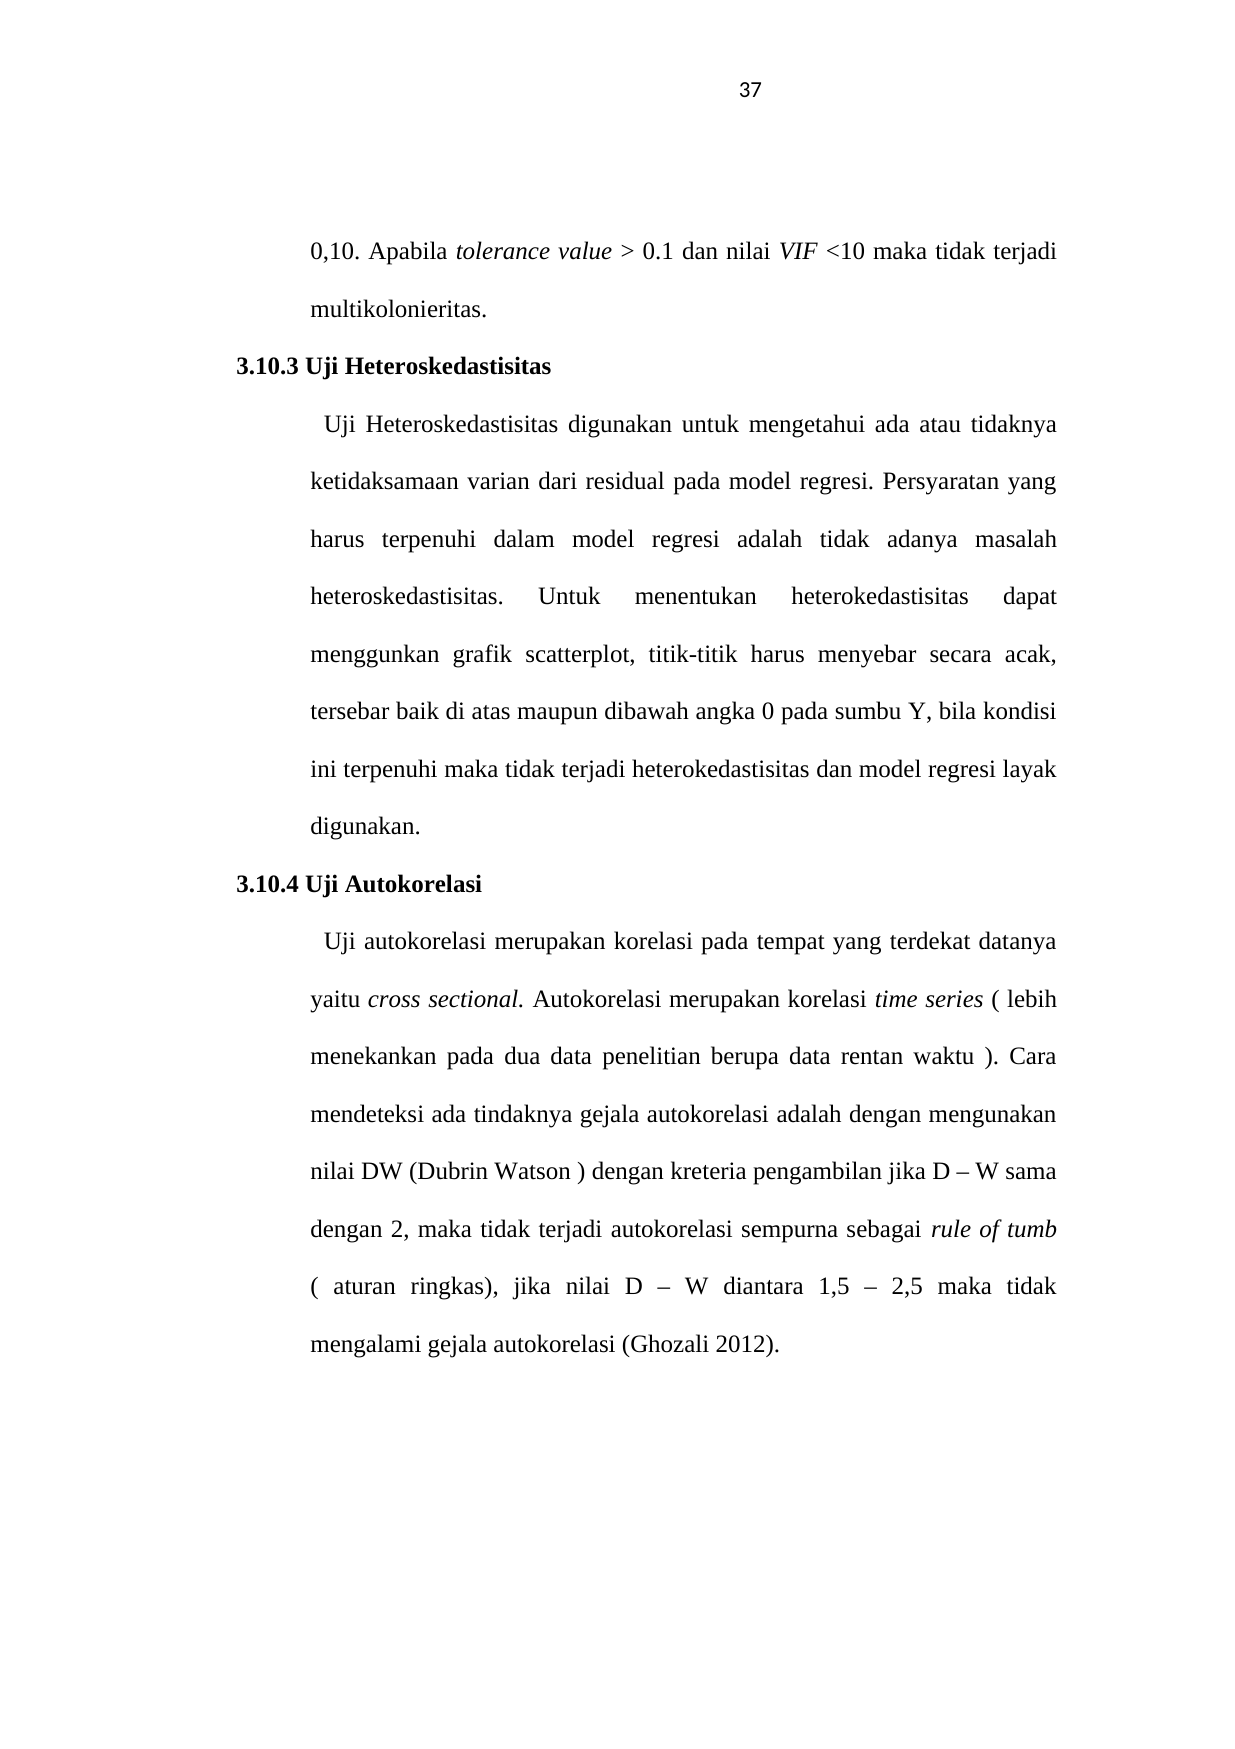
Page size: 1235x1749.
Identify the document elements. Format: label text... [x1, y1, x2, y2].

text Uji Heteroskedastisitas digunakan untuk mengetahui ada atau tidaknya ketidaksamaan varian dari residual pada model regresi. Persyaratan yang harus terpenuhi dalam model regresi adalah tidak adanya masalah heteroskedastisitas. Untuk menentukan heterokedastisitas dapat menggunkan grafik scatterplot, titik-titik harus menyebar secara acak, tersebar baik di atas maupun dibawah angka 0 pada sumbu Y, bila kondisi ini terpenuhi maka tidak terjadi heterokedastisitas dan model regresi layak digunakan. [310, 409, 1057, 840]
text 3.10.4 Uji Autokorelasi [236, 869, 1057, 897]
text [310, 236, 1057, 322]
text Uji autokorelasi merupakan korelasi pada tempat yang terdekat datanya yaitu cross sectional. Autokorelasi merupakan korelasi time series ( lebih menekankan pada dua data penelitian berupa data rentan waktu ). Cara mendeteksi ada tindaknya gejala autokorelasi adalah dengan mengunakan nilai DW (Dubrin Watson ) dengan kreteria pengambilan jika D – W sama dengan 2, maka tidak terjadi autokorelasi sempurna sebagai rule of tumb ( aturan ringkas), jika nilai D – W diantara 1,5 – 2,5 maka tidak mengalami gejala autokorelasi (Ghozali 2012). [310, 926, 1057, 1357]
text 3.10.3 Uji Heteroskedastisitas [236, 351, 1057, 380]
